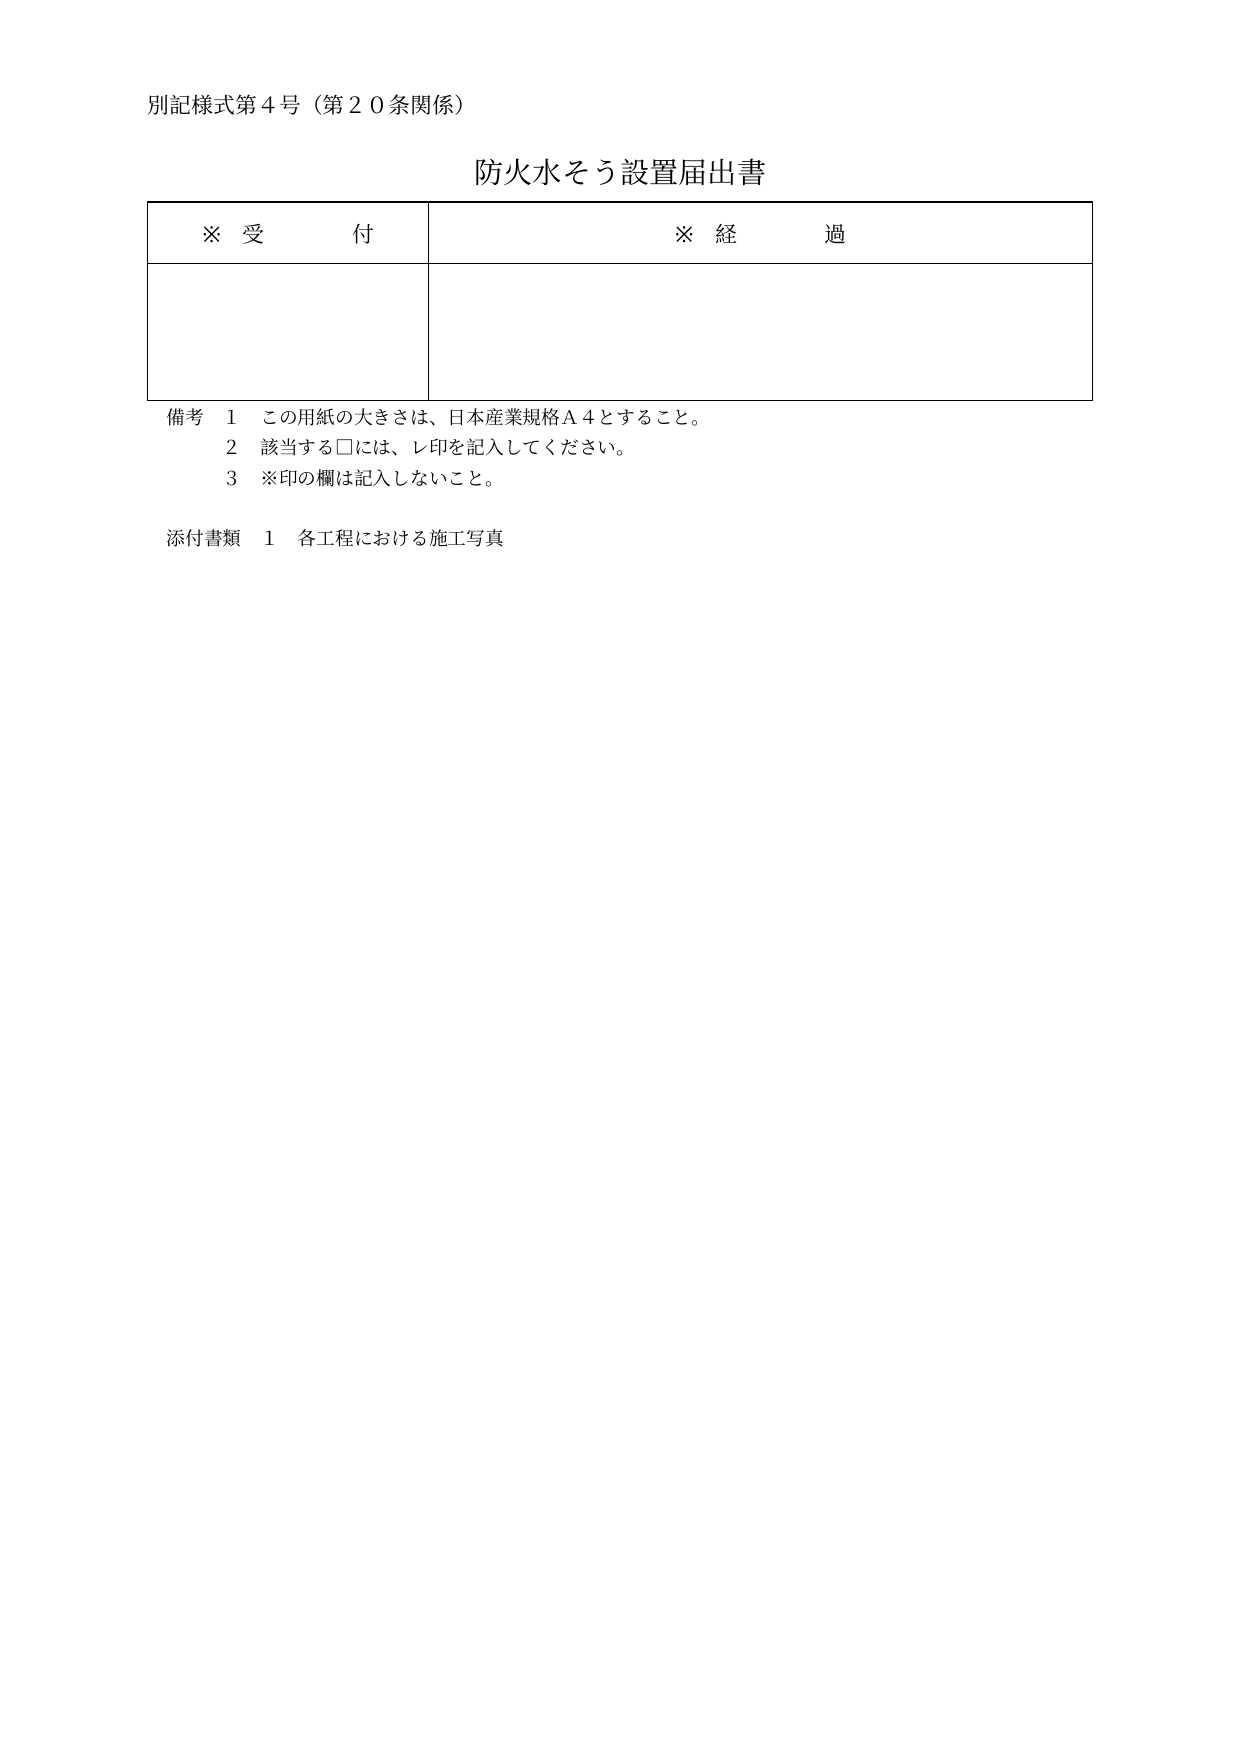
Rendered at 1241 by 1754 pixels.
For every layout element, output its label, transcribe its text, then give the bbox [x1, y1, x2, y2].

text ２ 該当する□には、レ印を記入してください。 [148, 431, 1092, 462]
text ３ ※印の欄は記入しないこと。 [148, 462, 1092, 492]
table_cell [429, 264, 1092, 400]
table_header ※ 経 過 [429, 203, 1092, 263]
text 添付書類 １ 各工程における施工写真 [148, 522, 1092, 553]
table_cell [148, 264, 428, 400]
table_header ※ 受 付 [148, 203, 428, 263]
text 備考 １ この用紙の大きさは、日本産業規格Ａ４とすること。 [148, 401, 1092, 431]
